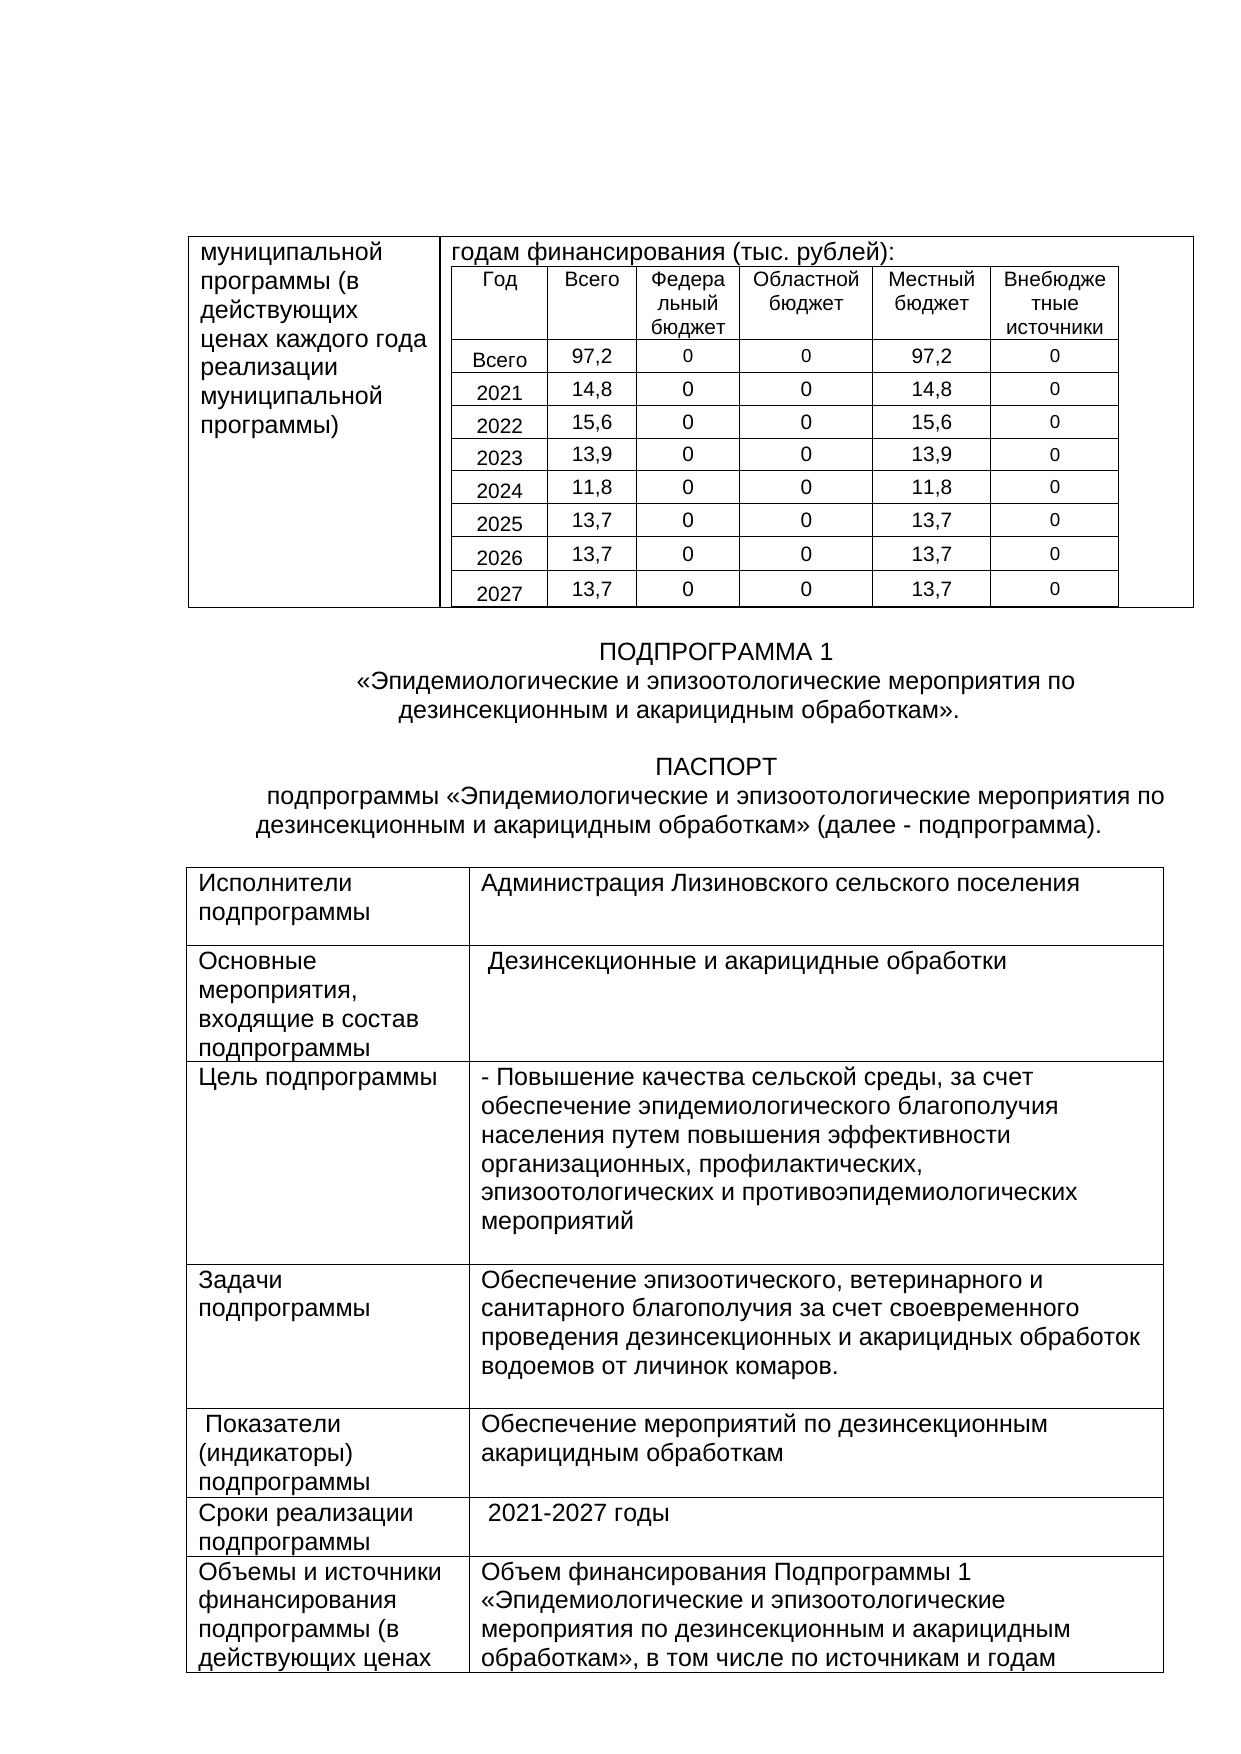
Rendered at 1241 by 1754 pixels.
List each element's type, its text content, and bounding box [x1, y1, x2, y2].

table_header Исполнители подпрограммы [187, 868, 469, 945]
table_cell Цель подпрограммы [187, 1062, 469, 1263]
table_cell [187, 1557, 469, 1672]
text ПОДПРОГРАММА 1 [177, 637, 1181, 666]
table_cell Показатели (индикаторы) подпрограммы [187, 1409, 469, 1497]
table_cell 2021-2027 годы [470, 1498, 1163, 1556]
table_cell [470, 1557, 1163, 1672]
table_cell Сроки реализации подпрограммы [187, 1498, 469, 1556]
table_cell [189, 237, 439, 607]
table_header Администрация Лизиновского сельского поселения [470, 868, 1163, 945]
text ПАСПОРТ [177, 752, 1181, 781]
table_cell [441, 237, 1193, 607]
text подпрограммы «Эпидемиологические и эпизоотологические мероприятия по дезинсекционным и акарицидным обработкам» (далее - подпрограмма). [177, 781, 1181, 838]
table_cell Дезинсекционные и акарицидные обработки [470, 946, 1163, 1061]
table_cell Задачи подпрограммы [187, 1265, 469, 1408]
text «Эпидемиологические и эпизоотологические мероприятия по дезинсекционным и акарицидным обработкам». [177, 666, 1181, 723]
table_cell - Повышение качества сельской среды, за счет обеспечение эпидемиологического благополучия населения путем повышения эффективности организационных, профилактических, эпизоотологических и противоэпидемиологических мероприятий [470, 1062, 1163, 1263]
table_cell Основные мероприятия, входящие в состав подпрограммы [187, 946, 469, 1061]
table_cell Обеспечение эпизоотического, ветеринарного и санитарного благополучия за счет своевременного проведения дезинсекционных и акарицидных обработок водоемов от личинок комаров. [470, 1265, 1163, 1408]
table_cell Обеспечение мероприятий по дезинсекционным акарицидным обработкам [470, 1409, 1163, 1497]
